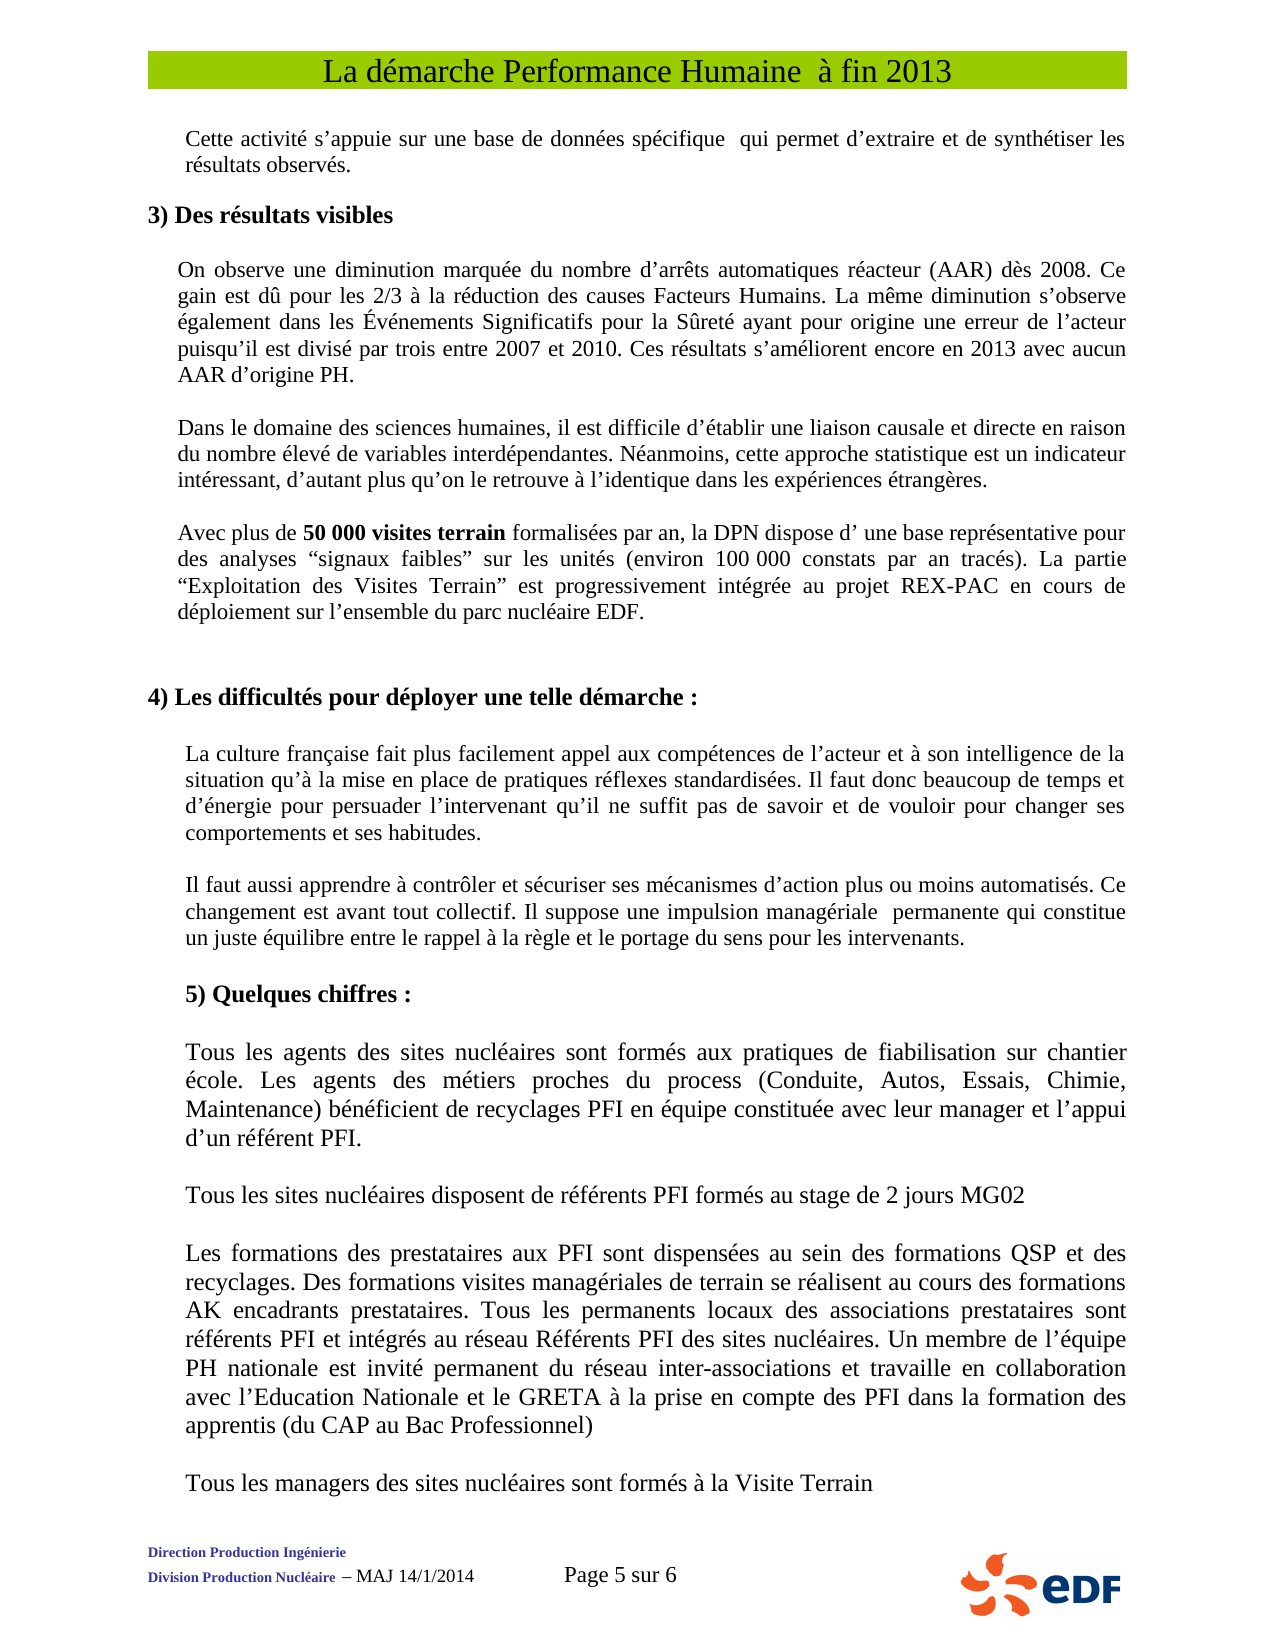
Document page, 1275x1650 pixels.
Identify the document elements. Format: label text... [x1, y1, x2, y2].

text On observe une diminution marquée du nombre d’arrêts automatiques réacteur (AAR) dès 2008. Ce gain est dû pour les 2/3 à la réduction des causes Facteurs Humains. La même diminution s’observe également dans les Événements Significatifs pour la Sûreté ayant pour origine une erreur de l’acteur puisqu’il est divisé par trois entre 2007 et 2010. Ces résultats s’améliorent encore en 2013 avec aucun AAR d’origine PH. [177, 256, 1127, 387]
text Tous les sites nucléaires disposent de référents PFI formés au stage de 2 jours MG02 [185, 1180, 1127, 1209]
text Tous les managers des sites nucléaires sont formés à la Visite Terrain [185, 1468, 1127, 1497]
text La culture française fait plus facilement appel aux compétences de l’acteur et à son intelligence de la situation qu’à la mise en place de pratiques réflexes standardisées. Il faut donc beaucoup de temps et d’énergie pour persuader l’intervenant qu’il ne suffit pas de savoir et de vouloir pour changer ses comportements et ses habitudes. [185, 739, 1127, 845]
text Il faut aussi apprendre à contrôler et sécuriser ses mécanismes d’action plus ou moins automatisés. Ce changement est avant tout collectif. Il suppose une impulsion managériale permanente qui constitue un juste équilibre entre le rappel à la règle et le portage du sens pour les intervenants. [185, 871, 1127, 950]
text 3) Des résultats visibles [148, 201, 1127, 229]
text 4) Les difficultés pour déployer une telle démarche : [148, 682, 1127, 711]
text Avec plus de 50 000 visites terrain formalisées par an, la DPN dispose d’ une base représentative pour des analyses “signaux faibles” sur les unités (environ 100 000 constats par an tracés). La partie “Exploitation des Visites Terrain” est progressivement intégrée au projet REX-PAC en cours de déploiement sur l’ensemble du parc nucléaire EDF. [177, 519, 1127, 624]
text Tous les agents des sites nucléaires sont formés aux pratiques de fiabilisation sur chantier école. Les agents des métiers proches du process (Conduite, Autos, Essais, Chimie, Maintenance) bénéficient de recyclages PFI en équipe constituée avec leur manager et l’appui d’un référent PFI. [185, 1037, 1127, 1152]
text Les formations des prestataires aux PFI sont dispensées au sein des formations QSP et des recyclages. Des formations visites managériales de terrain se réalisent au cours des formations AK encadrants prestataires. Tous les permanents locaux des associations prestataires sont référents PFI et intégrés au réseau Référents PFI des sites nucléaires. Un membre de l’équipe PH nationale est invité permanent du réseau inter-associations et travaille en collaboration avec l’Education Nationale et le GRETA à la prise en compte des PFI dans la formation des apprentis (du CAP au Bac Professionnel) [185, 1238, 1127, 1439]
text Cette activité s’appuie sur une base de données spécifique qui permet d’extraire et de synthétiser les résultats observés. [185, 125, 1127, 178]
text Dans le domaine des sciences humaines, il est difficile d’établir une liaison causale et directe en raison du nombre élevé de variables interdépendantes. Néanmoins, cette approche statistique est un indicateur intéressant, d’autant plus qu’on le retrouve à l’identique dans les expériences étrangères. [177, 414, 1127, 493]
text 5) Quelques chiffres : [185, 979, 1127, 1008]
